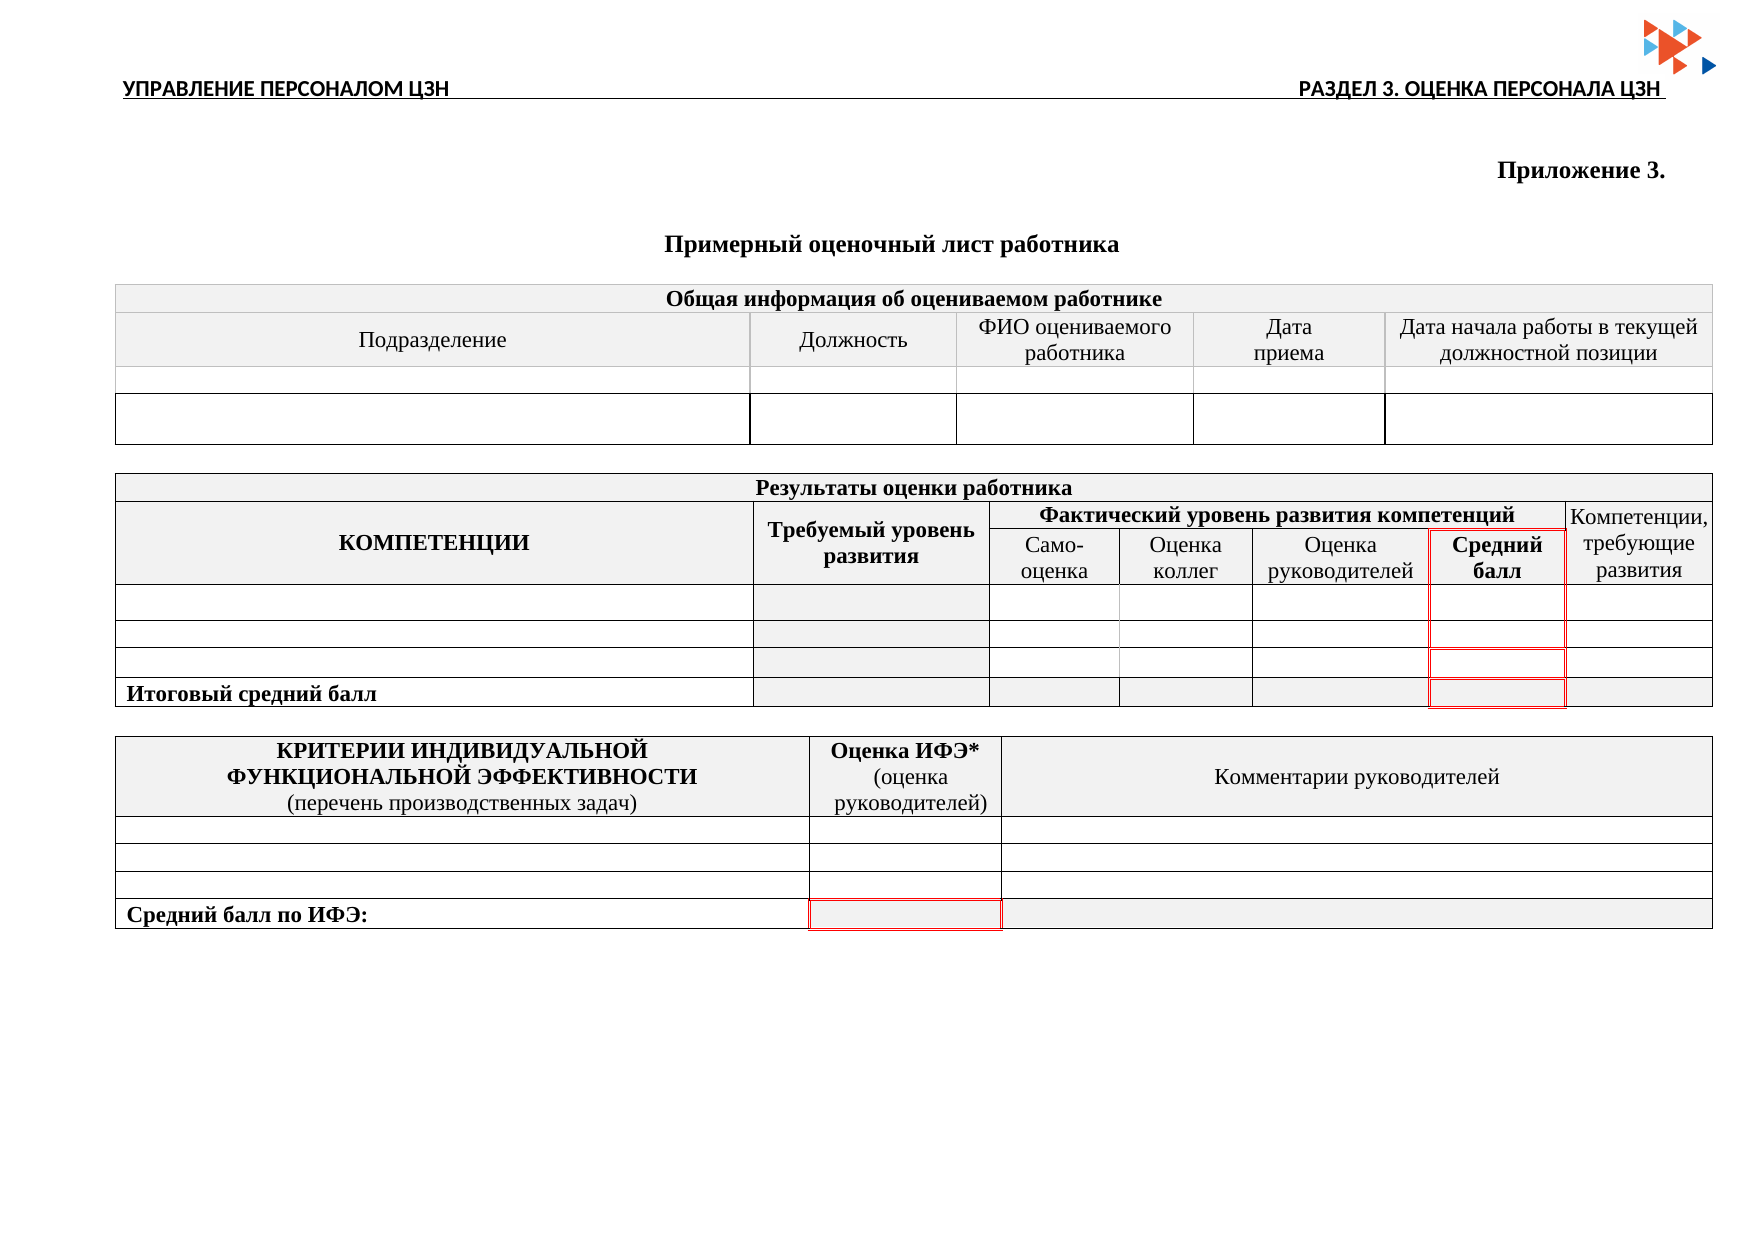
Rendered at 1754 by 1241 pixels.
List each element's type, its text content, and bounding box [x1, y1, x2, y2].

table_cell [1194, 367, 1384, 393]
table_header Оценка ИФЭ* (оценка руководителей) [810, 737, 1001, 816]
text Приложение 3. [156, 155, 1665, 183]
table_cell [1120, 648, 1252, 677]
table_cell [1386, 394, 1712, 444]
table_cell [754, 585, 989, 620]
table_cell [1386, 367, 1712, 393]
table_cell [1253, 621, 1428, 647]
table_cell [990, 678, 1119, 706]
table_cell [1002, 817, 1712, 843]
table_cell КОМПЕТЕНЦИИ [116, 502, 753, 584]
table_cell [1431, 650, 1564, 677]
table_cell Дата приема [1194, 313, 1384, 366]
table_header Комментарии руководителей [1002, 737, 1712, 816]
table_cell [957, 394, 1193, 444]
table_cell Средний балл [1431, 531, 1564, 584]
table_cell [990, 648, 1119, 677]
table_cell [116, 648, 753, 677]
table_cell [1002, 872, 1712, 898]
table_cell [754, 648, 989, 677]
table_cell [116, 872, 809, 898]
table_cell [810, 872, 1001, 898]
table_cell [810, 844, 1001, 871]
table_header Результаты оценки работника [116, 474, 1712, 501]
table_cell Должность [751, 313, 956, 366]
table_cell Требуемый уровень развития [754, 502, 989, 584]
table_cell [1253, 648, 1428, 677]
table_cell [1567, 621, 1712, 647]
table_cell [1120, 585, 1252, 620]
table_cell [957, 367, 1193, 393]
table_header Критерии индивидуальной функциональной эффективности (перечень производственных задач) [116, 737, 809, 816]
table_cell [116, 585, 753, 620]
table_cell [1002, 844, 1712, 871]
table_cell [1567, 648, 1712, 677]
table_cell [811, 901, 1000, 927]
table_cell [751, 367, 956, 393]
table_cell [1431, 585, 1564, 620]
table_cell Итоговый средний балл [116, 678, 753, 706]
table_cell [990, 621, 1119, 647]
table_cell Средний балл по ИФЭ: [116, 899, 808, 927]
table_cell [1003, 899, 1712, 927]
table_cell Оценка коллег [1120, 529, 1252, 584]
table_cell Подразделение [116, 313, 749, 366]
table_cell Само-оценка [990, 529, 1119, 584]
table_cell [1120, 621, 1252, 647]
table_cell [754, 678, 989, 706]
table_cell [1431, 621, 1564, 647]
table_cell [116, 621, 753, 647]
table_cell [1194, 394, 1384, 444]
table_cell [810, 817, 1001, 843]
table_cell [1431, 680, 1564, 706]
table_cell [1567, 678, 1712, 706]
table_cell [116, 817, 809, 843]
table_cell [116, 367, 749, 393]
table_cell [1567, 585, 1712, 620]
table_cell Оценка руководителей [1253, 529, 1428, 584]
table_cell [1253, 585, 1428, 620]
table_cell Дата начала работы в текущей должностной позиции [1386, 313, 1712, 366]
text Примерный оценочный лист работника [118, 229, 1665, 258]
table_cell Фактический уровень развития компетенций [990, 502, 1565, 528]
table_cell [751, 394, 956, 444]
table_cell [116, 394, 749, 444]
table_cell [754, 621, 989, 647]
table_cell Компетенции, требующие развития [1566, 502, 1712, 584]
table_cell [990, 585, 1119, 620]
table_cell ФИО оцениваемого работника [957, 313, 1193, 366]
table_cell [1120, 678, 1252, 706]
table_cell [116, 844, 809, 871]
table_header Общая информация об оцениваемом работнике [116, 285, 1712, 312]
picture [1638, 13, 1721, 80]
table_cell [1253, 678, 1428, 706]
